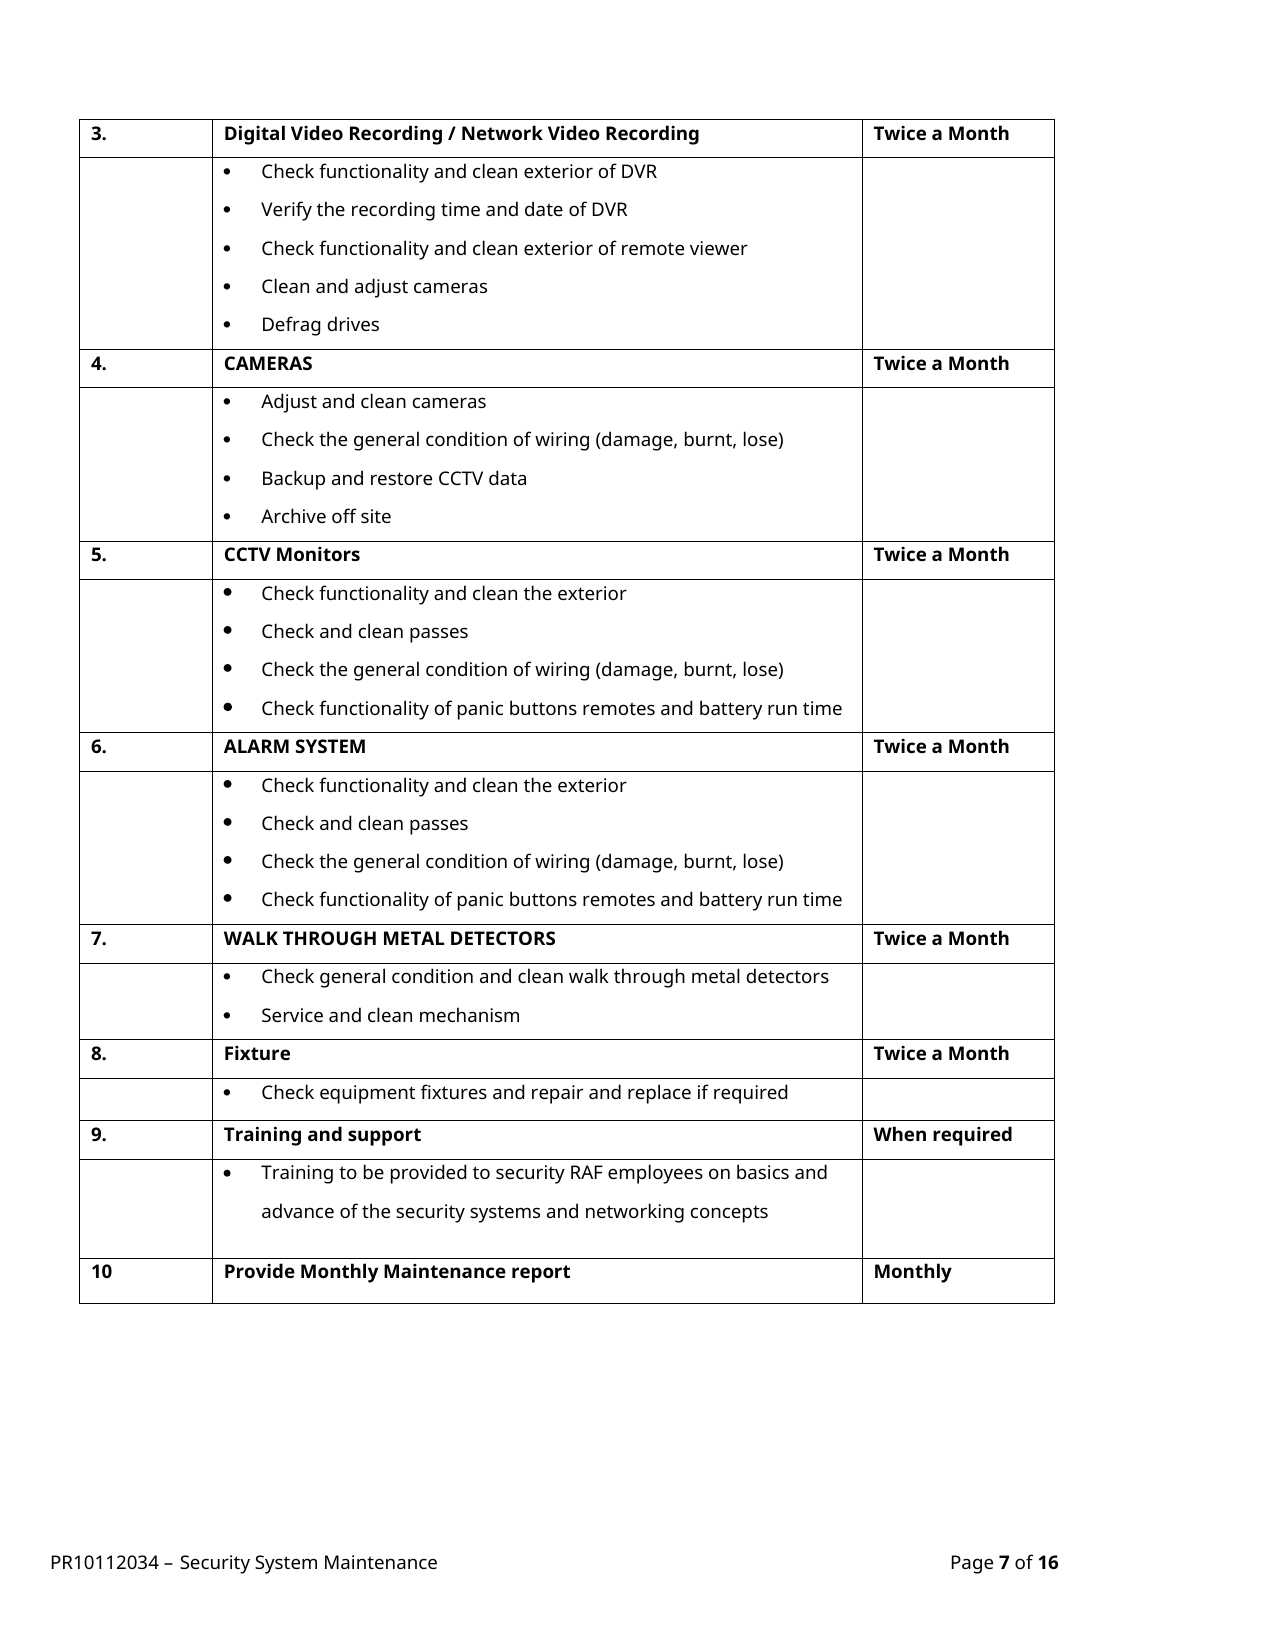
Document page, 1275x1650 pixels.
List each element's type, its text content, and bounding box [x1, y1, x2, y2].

table_cell [80, 964, 212, 1039]
table_cell [80, 772, 212, 924]
table_cell [80, 388, 212, 541]
table_cell [863, 964, 1054, 1039]
table_cell Fixture [213, 1040, 862, 1078]
table_cell 6. [80, 733, 212, 771]
table_cell [863, 158, 1054, 349]
table_cell [863, 580, 1054, 732]
table_cell Twice a Month [863, 733, 1054, 771]
table_cell [80, 1079, 212, 1120]
table_cell Check functionality and clean the exterior Check and clean passes Check the general condition of wiring (damage, burnt, lose) Check functionality of panic buttons remotes and battery run time [213, 772, 862, 924]
table_cell 8. [80, 1040, 212, 1078]
table_cell Check equipment fixtures and repair and replace if required [213, 1079, 862, 1120]
table_cell Twice a Month [863, 350, 1054, 387]
table_cell Twice a Month [863, 120, 1054, 157]
table_cell Provide Monthly Maintenance report [213, 1259, 862, 1303]
table_cell [80, 580, 212, 732]
table_cell Training and support [213, 1121, 862, 1159]
table_cell 7. [80, 925, 212, 963]
table_cell [80, 158, 212, 349]
table_cell When required [863, 1121, 1054, 1159]
table_cell 10 [80, 1259, 212, 1303]
table_cell 4. [80, 350, 212, 387]
table_cell [863, 772, 1054, 924]
table_cell CAMERAS [213, 350, 862, 387]
table_cell Twice a Month [863, 542, 1054, 579]
table_cell WALK THROUGH METAL DETECTORS [213, 925, 862, 963]
table_cell [863, 1079, 1054, 1120]
table_cell Twice a Month [863, 925, 1054, 963]
table_cell Adjust and clean cameras Check the general condition of wiring (damage, burnt, lose) Backup and restore CCTV data Archive off site [213, 388, 862, 541]
table_cell [80, 1160, 212, 1257]
table_cell [863, 388, 1054, 541]
table_cell Training to be provided to security RAF employees on basics and advance of the security systems and networking concepts [213, 1160, 862, 1257]
table_cell Twice a Month [863, 1040, 1054, 1078]
table_cell CCTV Monitors [213, 542, 862, 579]
table_cell 5. [80, 542, 212, 579]
table_cell Check functionality and clean the exterior Check and clean passes Check the general condition of wiring (damage, burnt, lose) Check functionality of panic buttons remotes and battery run time [213, 580, 862, 732]
table_cell ALARM SYSTEM [213, 733, 862, 771]
table_cell Digital Video Recording / Network Video Recording [213, 120, 862, 157]
table_cell Check functionality and clean exterior of DVR Verify the recording time and date of DVR Check functionality and clean exterior of remote viewer Clean and adjust cameras Defrag drives [213, 158, 862, 349]
table_cell Check general condition and clean walk through metal detectors Service and clean mechanism [213, 964, 862, 1039]
table_cell Monthly [863, 1259, 1054, 1303]
table_cell 9. [80, 1121, 212, 1159]
table_cell 3. [80, 120, 212, 157]
table_cell [863, 1160, 1054, 1257]
